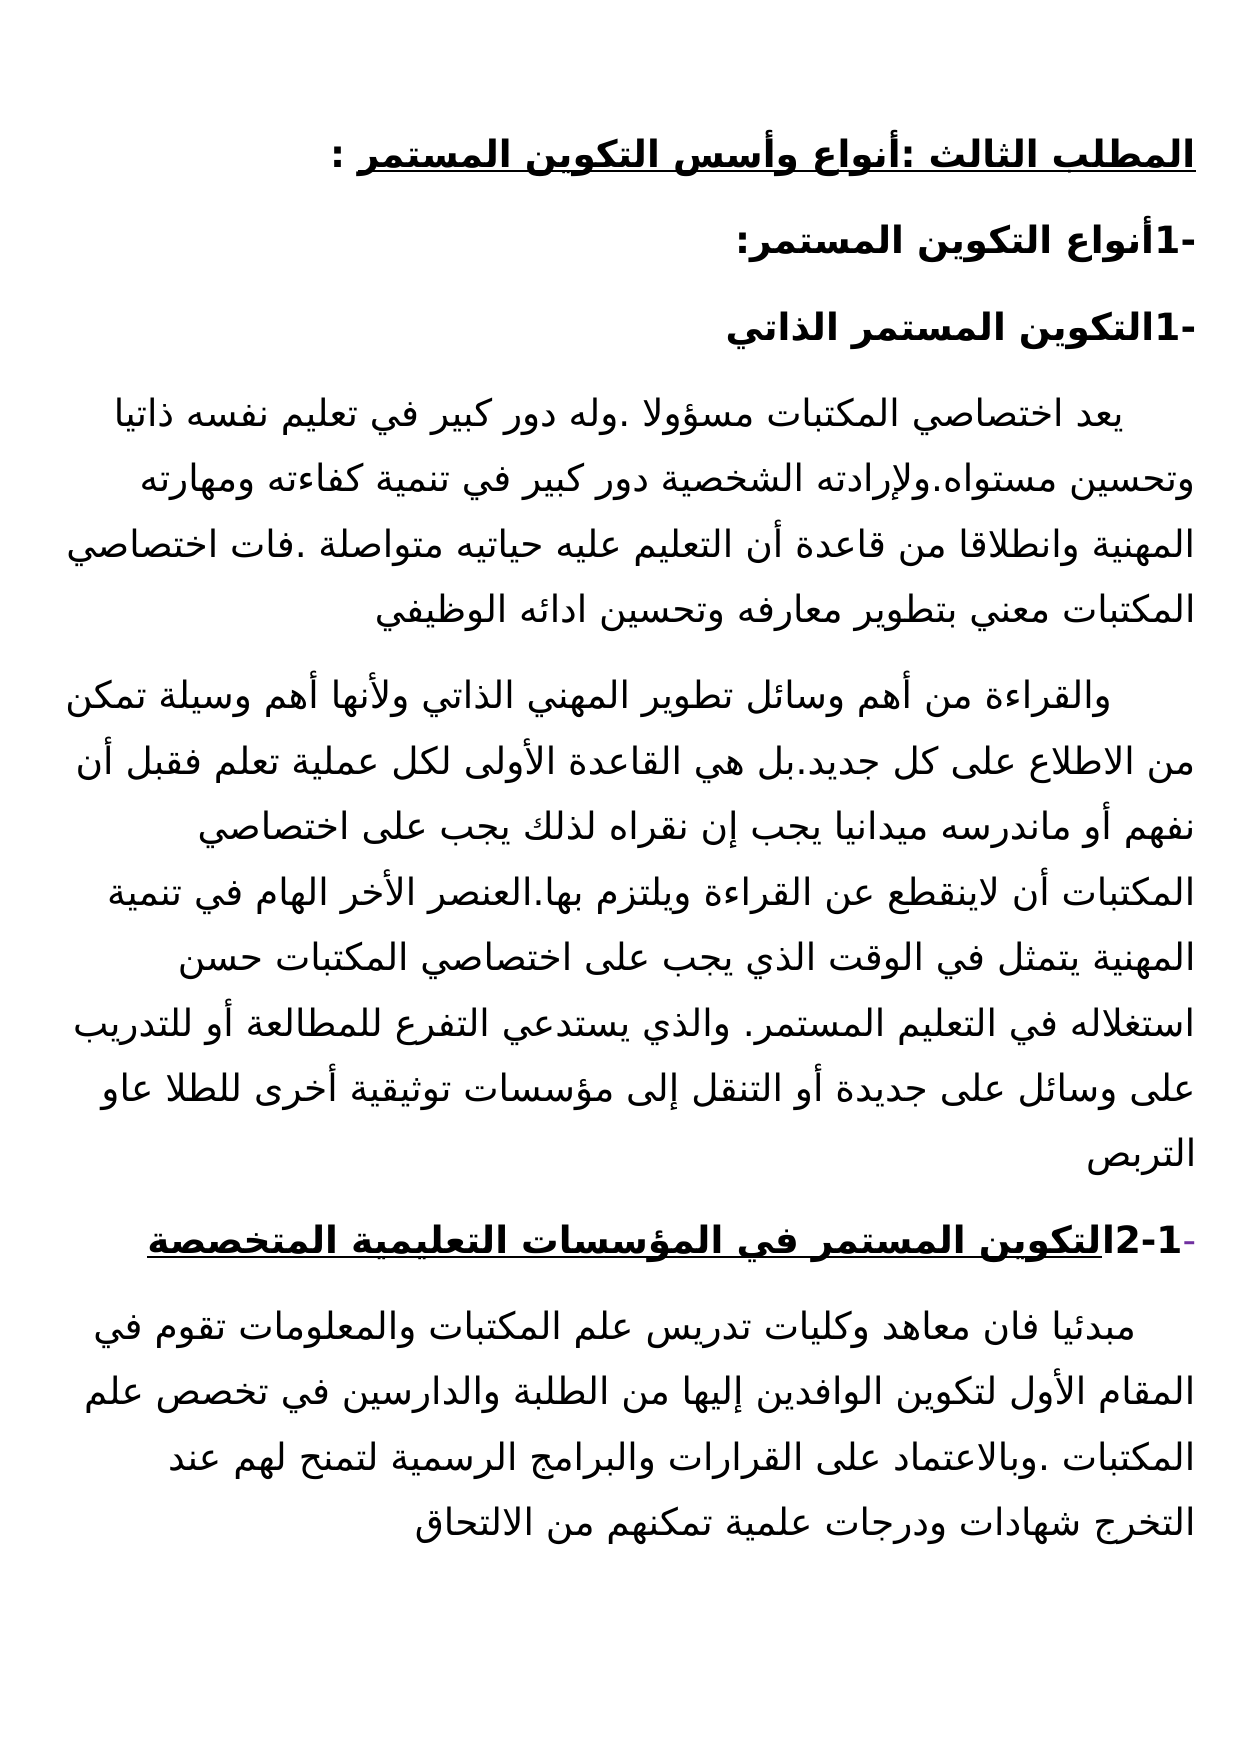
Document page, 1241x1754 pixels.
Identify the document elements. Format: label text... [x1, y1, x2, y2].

text يعد اختصاصي المكتبات مسؤولا .وله دور كبير في تعليم نفسه ذاتيا وتحسين مستواه.ولإرادته الشخصية دور كبير في تنمية كفاءته ومهارته المهنية وانطلاقا من قاعدة أن التعليم عليه حياتيه متواصلة .فات اختصاصي المكتبات معني بتطوير معارفه وتحسين ادائه الوظيفي [59, 392, 1196, 632]
text والقراءة من أهم وسائل تطوير المهني الذاتي ولأنها أهم وسيلة تمكن من الاطلاع على كل جديد.بل هي القاعدة الأولى لكل عملية تعلم فقبل أن نفهم أو ماندرسه ميدانيا يجب إن نقراه لذلك يجب على اختصاصي المكتبات أن لاينقطع عن القراءة ويلتزم بها.العنصر الأخر الهام في تنمية المهنية يتمثل في الوقت الذي يجب على اختصاصي المكتبات حسن استغلاله في التعليم المستمر. والذي يستدعي التفرع للمطالعة أو للتدريب على وسائل على جديدة أو التنقل إلى مؤسسات توثيقية أخرى للطلا عاو التربص [59, 674, 1196, 1176]
text -1أنواع التكوين المستمر: [59, 219, 1196, 263]
text -2-1التكوين المستمر في المؤسسات التعليمية المتخصصة [59, 1218, 1196, 1262]
text المطلب الثالث :أنواع وأسس التكوين المستمر : [59, 133, 1196, 177]
text مبدئيا فان معاهد وكليات تدريس علم المكتبات والمعلومات تقوم في المقام الأول لتكوين الوافدين إليها من الطلبة والدارسين في تخصص علم المكتبات .وبالاعتماد على القرارات والبرامج الرسمية لتمنح لهم عند التخرج شهادات ودرجات علمية تمكنهم من الالتحاق [59, 1304, 1196, 1544]
text -1التكوين المستمر الذاتي [59, 305, 1196, 349]
